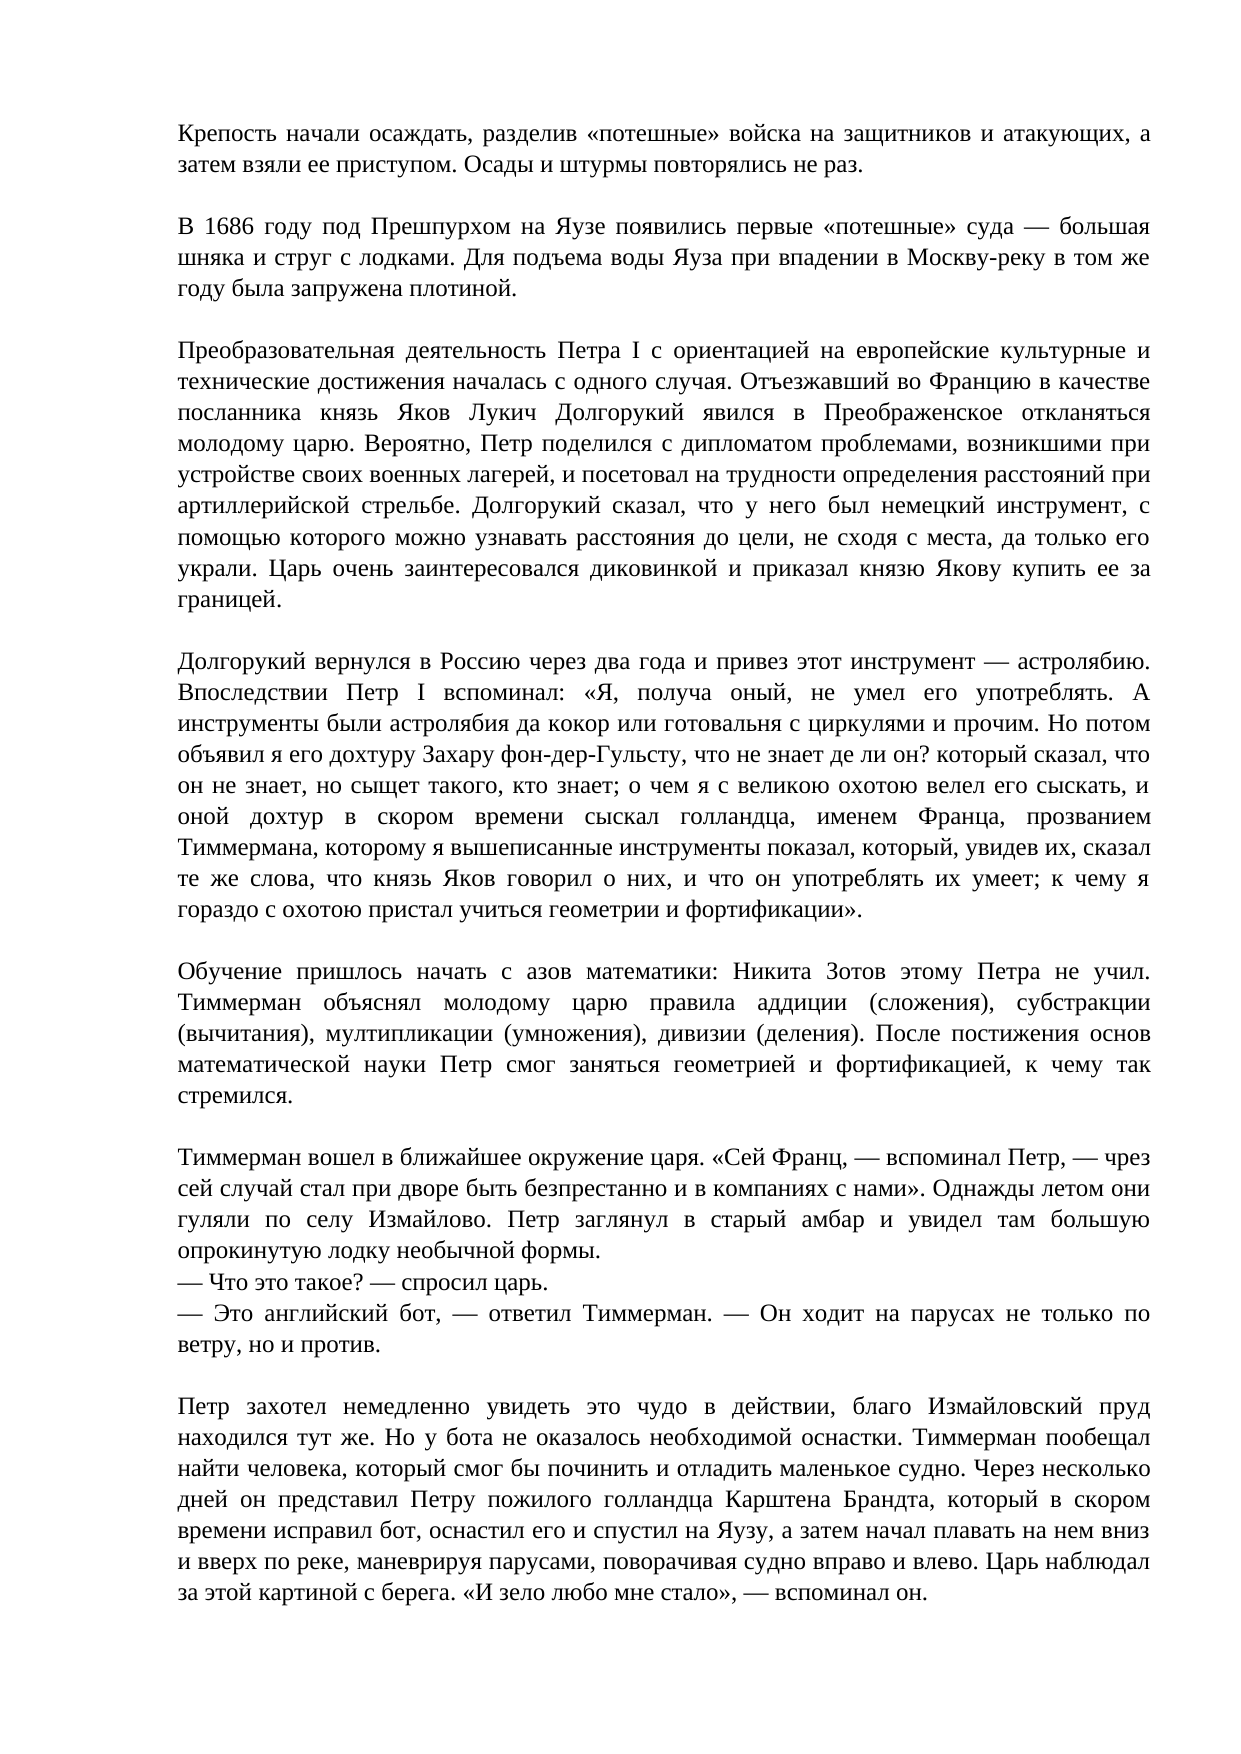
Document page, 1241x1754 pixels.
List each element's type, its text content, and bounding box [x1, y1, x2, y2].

text Преобразовательная деятельность Петра I с ориентацией на европейские культурные и технические достижения началась с одного случая. Отъезжавший во Францию в качестве посланника князь Яков Лукич Долгорукий явился в Преображенское откланяться молодому царю. Вероятно, Петр поделился с дипломатом проблемами, возникшими при устройстве своих военных лагерей, и посетовал на трудности определения расстояний при артиллерийской стрельбе. Долгорукий сказал, что у него был немецкий инструмент, с помощью которого можно узнавать расстояния до цели, не сходя с места, да только его украли. Царь очень заинтересовался диковинкой и приказал князю Якову купить ее за границей. [177, 335, 1152, 612]
text В 1686 году под Прешпурхом на Яузе появились первые «потешные» суда — большая шняка и струг с лодками. Для подъема воды Яуза при впадении в Москву-реку в том же году была запружена плотиной. [177, 211, 1152, 302]
text Обучение пришлось начать с азов математики: Никита Зотов этому Петра не учил. Тиммерман объяснял молодому царю правила аддиции (сложения), субстракции (вычитания), мултипликации (умножения), дивизии (деления). После постижения основ математической науки Петр смог заняться геометрией и фортификацией, к чему так стремился. [177, 956, 1152, 1109]
text Крепость начали осаждать, разделив «потешные» войска на защитников и атакующих, а затем взяли ее приступом. Осады и штурмы повторялись не раз. [177, 118, 1152, 178]
text — Что это такое? — спросил царь. [177, 1267, 1152, 1295]
text Петр захотел немедленно увидеть это чудо в действии, благо Измайловский пруд находился тут же. Но у бота не оказалось необходимой оснастки. Тиммерман пообещал найти человека, который смог бы починить и отладить маленькое судно. Через несколько дней он представил Петру пожилого голландца Карштена Брандта, который в скором времени исправил бот, оснастил его и спустил на Яузу, а затем начал плавать на нем вниз и вверх по реке, маневрируя парусами, поворачивая судно вправо и влево. Царь наблюдал за этой картиной с берега. «И зело любо мне стало», — вспоминал он. [177, 1391, 1152, 1606]
text Тиммерман вошел в ближайшее окружение царя. «Сей Франц, — вспоминал Петр, — чрез сей случай стал при дворе быть безпрестанно и в компаниях с нами». Однажды летом они гуляли по селу Измайлово. Петр заглянул в старый амбар и увидел там большую опрокинутую лодку необычной формы. [177, 1142, 1152, 1264]
text — Это английский бот, — ответил Тиммерман. — Он ходит на парусах не только по ветру, но и против. [177, 1298, 1152, 1357]
text Долгорукий вернулся в Россию через два года и привез этот инструмент — астролябию. Впоследствии Петр I вспоминал: «Я, получа оный, не умел его употреблять. А инструменты были астролябия да кокор или готовальня с циркулями и прочим. Но потом объявил я его дохтуру Захару фон-дер-Гульсту, что не знает де ли он? который сказал, что он не знает, но сыщет такого, кто знает; о чем я с великою охотою велел его сыскать, и оной дохтур в скором времени сыскал голландца, именем Франца, прозванием Тиммермана, которому я вышеписанные инструменты показал, который, увидев их, сказал те же слова, что князь Яков говорил о них, и что он употреблять их умеет; к чему я гораздо с охотою пристал учиться геометрии и фортификации». [177, 646, 1152, 923]
